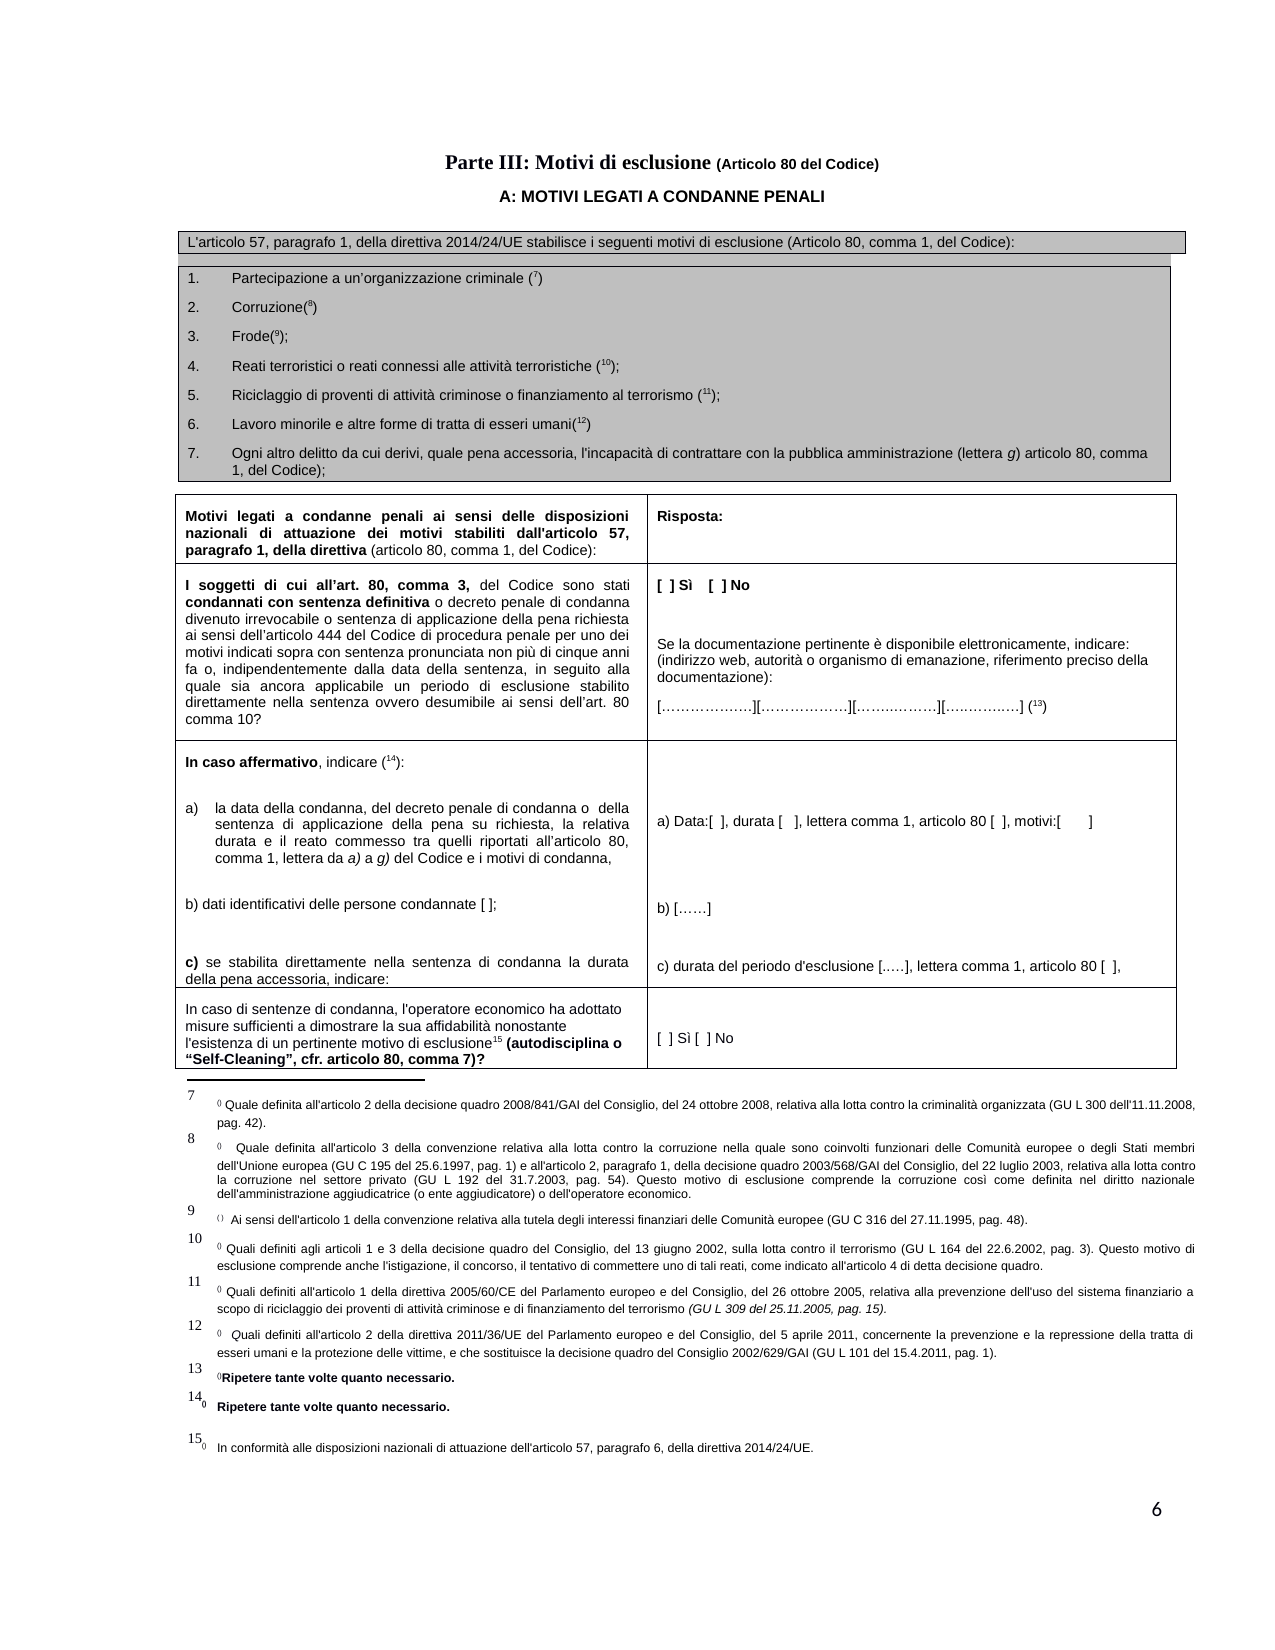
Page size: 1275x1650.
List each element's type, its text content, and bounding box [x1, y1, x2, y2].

list Corruzione() [179, 296, 1170, 315]
table_cell [ ] Sì [ ] No [648, 988, 1176, 1068]
text L'articolo 57, paragrafo 1, della direttiva 2014/24/UE stabilisce i seguenti motivi di esclusione (Articolo 80, comma 1, del Codice): [179, 232, 1185, 253]
table_header Motivi legati a condanne penali ai sensi delle disposizioni nazionali di attuazione dei motivi stabiliti dall'articolo 57, paragrafo 1, della direttiva (articolo 80, comma 1, del Codice): [176, 495, 647, 563]
table_header Risposta: [648, 495, 1176, 563]
list Partecipazione a un’organizzazione criminale () [179, 267, 1170, 286]
table_cell In caso affermativo, indicare (): la data della condanna, del decreto penale di condanna o della sentenza di applicazione della pena su richiesta, la relativa durata e il reato commesso tra quelli riportati all’articolo 80, comma 1, lettera da a) a g) del Codice e i motivi di condanna, b) dati identificativi delle persone condannate [ ]; c) se stabilita direttamente nella sentenza di condanna la durata della pena accessoria, indicare: [176, 741, 647, 987]
table_cell a) Data:[ ], durata [ ], lettera comma 1, articolo 80 [ ], motivi:[ ] b) [……] c) durata del periodo d'esclusione [..…], lettera comma 1, articolo 80 [ ], [648, 741, 1176, 987]
table_cell In caso di sentenze di condanna, l'operatore economico ha adottato misure sufficienti a dimostrare la sua affidabilità nonostante l'esistenza di un pertinente motivo di esclusione (autodisciplina o “Self-Cleaning”, cfr. articolo 80, comma 7)? [176, 988, 647, 1068]
table_cell [ ] Sì [ ] No Se la documentazione pertinente è disponibile elettronicamente, indicare: (indirizzo web, autorità o organismo di emanazione, riferimento preciso della documentazione): […………….…][………………][……..………][…..……..…] () [648, 564, 1176, 740]
list Frode(); [179, 325, 1170, 345]
list Ogni altro delitto da cui derivi, quale pena accessoria, l'incapacità di contrattare con la pubblica amministrazione (lettera g) articolo 80, comma 1, del Codice); [179, 442, 1170, 481]
list Riciclaggio di proventi di attività criminose o finanziamento al terrorismo (); [179, 383, 1170, 403]
title A: Motivi legati a condanne penali [187, 187, 1137, 206]
text Parte III: Motivi di esclusione (Articolo 80 del Codice) [187, 150, 1137, 174]
table_cell I soggetti di cui all’art. 80, comma 3, del Codice sono stati condannati con sentenza definitiva o decreto penale di condanna divenuto irrevocabile o sentenza di applicazione della pena richiesta ai sensi dell’articolo 444 del Codice di procedura penale per uno dei motivi indicati sopra con sentenza pronunciata non più di cinque anni fa o, indipendentemente dalla data della sentenza, in seguito alla quale sia ancora applicabile un periodo di esclusione stabilito direttamente nella sentenza ovvero desumibile ai sensi dell’art. 80 comma 10? [176, 564, 647, 740]
list Reati terroristici o reati connessi alle attività terroristiche (); [179, 354, 1170, 374]
list Lavoro minorile e altre forme di tratta di esseri umani() [179, 413, 1170, 432]
